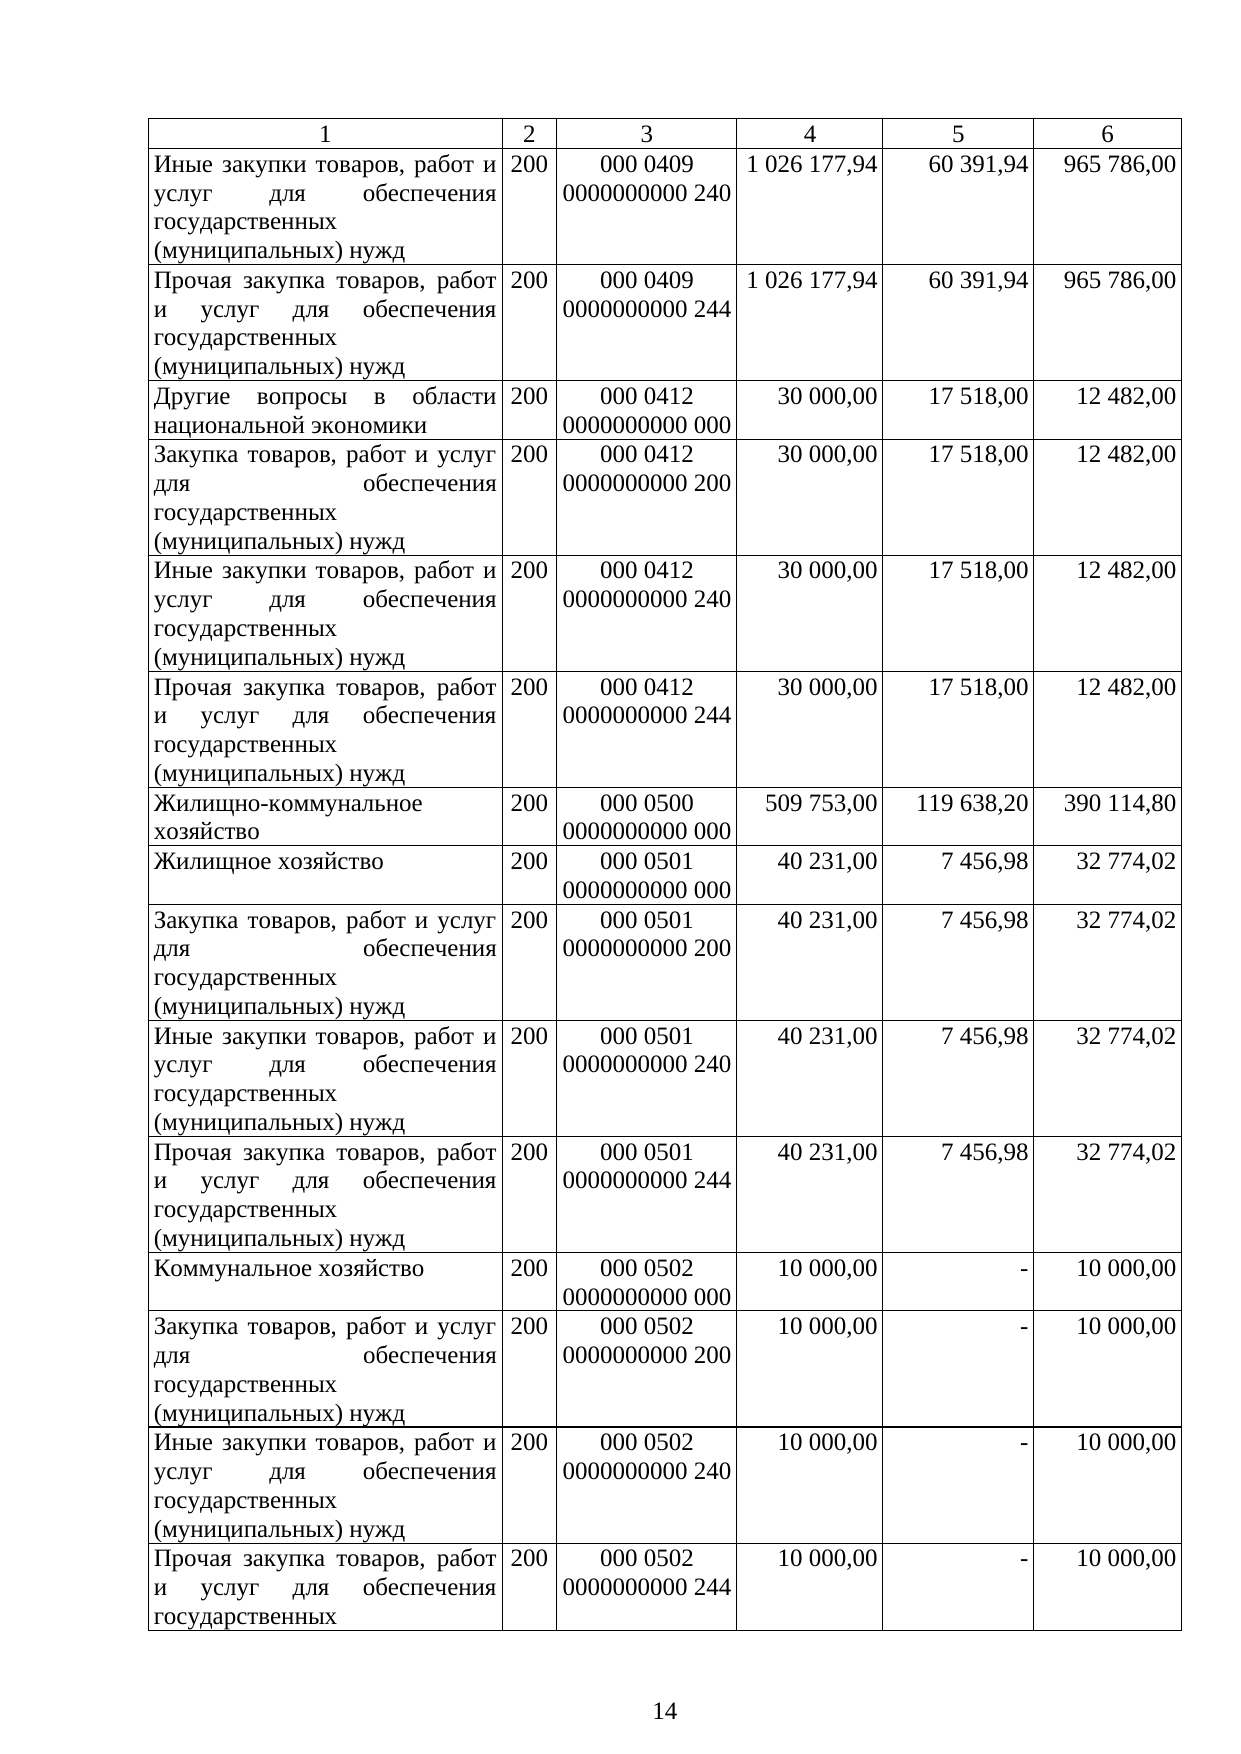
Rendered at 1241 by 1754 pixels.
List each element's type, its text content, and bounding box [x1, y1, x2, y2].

table_cell 32 774,02 [1034, 905, 1181, 1020]
table_cell Закупка товаров, работ и услуг для обеспечения государственных (муниципальных) нужд [149, 440, 502, 554]
table_cell Иные закупки товаров, работ и услуг для обеспечения государственных (муниципальных) нужд [149, 1021, 502, 1136]
table_cell 200 [503, 672, 556, 787]
table_cell 200 [503, 905, 556, 1020]
table_cell 10 000,00 [1034, 1253, 1181, 1310]
table_cell 32 774,02 [1034, 1021, 1181, 1136]
table_header 1 [149, 119, 502, 148]
table_cell 10 000,00 [1034, 1428, 1181, 1542]
table_cell 7 456,98 [883, 1021, 1033, 1136]
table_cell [149, 1544, 502, 1630]
table_cell Закупка товаров, работ и услуг для обеспечения государственных (муниципальных) нужд [149, 1311, 502, 1426]
table_cell 000 0409 0000000000 240 [557, 149, 736, 264]
table_cell 200 [503, 1311, 556, 1426]
table_cell 40 231,00 [737, 905, 882, 1020]
table_header 4 [737, 119, 882, 148]
table_cell 200 [503, 440, 556, 554]
table_cell 509 753,00 [737, 788, 882, 845]
table_cell - [883, 1544, 1033, 1630]
table_cell 200 [503, 846, 556, 904]
table_cell 000 0501 0000000000 200 [557, 905, 736, 1020]
table_cell 7 456,98 [883, 1137, 1033, 1252]
table_cell Прочая закупка товаров, работ и услуг для обеспечения государственных (муниципальных) нужд [149, 265, 502, 380]
table_cell 12 482,00 [1034, 672, 1181, 787]
table_cell 000 0412 0000000000 000 [557, 381, 736, 438]
table_cell 000 0502 0000000000 000 [557, 1253, 736, 1310]
table_cell Жилищно-коммунальное хозяйство [149, 788, 502, 845]
table_cell 17 518,00 [883, 672, 1033, 787]
table_cell 10 000,00 [737, 1311, 882, 1426]
table_cell 17 518,00 [883, 381, 1033, 438]
table_cell Иные закупки товаров, работ и услуг для обеспечения государственных (муниципальных) нужд [149, 556, 502, 671]
table_cell Другие вопросы в области национальной экономики [149, 381, 502, 438]
table_cell 30 000,00 [737, 381, 882, 438]
table_cell 32 774,02 [1034, 1137, 1181, 1252]
table_cell 30 000,00 [737, 672, 882, 787]
table_cell 000 0502 0000000000 240 [557, 1428, 736, 1542]
table_cell Прочая закупка товаров, работ и услуг для обеспечения государственных (муниципальных) нужд [149, 672, 502, 787]
table_cell 10 000,00 [737, 1253, 882, 1310]
table_cell 10 000,00 [1034, 1311, 1181, 1426]
table_cell 965 786,00 [1034, 149, 1181, 264]
table_cell 1 026 177,94 [737, 149, 882, 264]
table_cell 390 114,80 [1034, 788, 1181, 845]
table_cell 60 391,94 [883, 265, 1033, 380]
table_cell 1 026 177,94 [737, 265, 882, 380]
table_cell 17 518,00 [883, 440, 1033, 554]
table_cell 60 391,94 [883, 149, 1033, 264]
table_cell Иные закупки товаров, работ и услуг для обеспечения государственных (муниципальных) нужд [149, 1428, 502, 1542]
table_cell 7 456,98 [883, 846, 1033, 904]
table_cell 40 231,00 [737, 1021, 882, 1136]
table_cell 000 0412 0000000000 200 [557, 440, 736, 554]
table_cell 200 [503, 1021, 556, 1136]
table_header 2 [503, 119, 556, 148]
table_cell 32 774,02 [1034, 846, 1181, 904]
table_cell Коммунальное хозяйство [149, 1253, 502, 1310]
table_cell 200 [503, 788, 556, 845]
table_cell 40 231,00 [737, 1137, 882, 1252]
table_cell 965 786,00 [1034, 265, 1181, 380]
table_cell 10 000,00 [1034, 1544, 1181, 1630]
table_cell 000 0409 0000000000 244 [557, 265, 736, 380]
table_cell 000 0501 0000000000 244 [557, 1137, 736, 1252]
table_cell 200 [503, 149, 556, 264]
table_cell Закупка товаров, работ и услуг для обеспечения государственных (муниципальных) нужд [149, 905, 502, 1020]
table_cell 000 0412 0000000000 240 [557, 556, 736, 671]
table_cell 200 [503, 1428, 556, 1542]
table_cell 10 000,00 [737, 1428, 882, 1542]
table_cell 7 456,98 [883, 905, 1033, 1020]
table_cell 119 638,20 [883, 788, 1033, 845]
table_cell - [883, 1428, 1033, 1542]
table_cell 12 482,00 [1034, 381, 1181, 438]
table_cell 000 0502 0000000000 200 [557, 1311, 736, 1426]
table_header 3 [557, 119, 736, 148]
table_cell 40 231,00 [737, 846, 882, 904]
table_cell 12 482,00 [1034, 556, 1181, 671]
table_cell 30 000,00 [737, 440, 882, 554]
table_cell 200 [503, 265, 556, 380]
table_cell 30 000,00 [737, 556, 882, 671]
table_cell 12 482,00 [1034, 440, 1181, 554]
table_header 5 [883, 119, 1033, 148]
table_cell - [883, 1253, 1033, 1310]
table_cell 000 0501 0000000000 000 [557, 846, 736, 904]
table_cell 000 0502 0000000000 244 [557, 1544, 736, 1630]
table_header 6 [1034, 119, 1181, 148]
table_cell - [883, 1311, 1033, 1426]
table_cell Прочая закупка товаров, работ и услуг для обеспечения государственных (муниципальных) нужд [149, 1137, 502, 1252]
table_cell 200 [503, 1544, 556, 1630]
table_cell 17 518,00 [883, 556, 1033, 671]
table_cell 000 0501 0000000000 240 [557, 1021, 736, 1136]
table_cell 200 [503, 1137, 556, 1252]
table_cell Иные закупки товаров, работ и услуг для обеспечения государственных (муниципальных) нужд [149, 149, 502, 264]
table_cell 200 [503, 556, 556, 671]
table_cell Жилищное хозяйство [149, 846, 502, 904]
table_cell 000 0500 0000000000 000 [557, 788, 736, 845]
table_cell 200 [503, 1253, 556, 1310]
table_cell 10 000,00 [737, 1544, 882, 1630]
table_cell 200 [503, 381, 556, 438]
table_cell 000 0412 0000000000 244 [557, 672, 736, 787]
